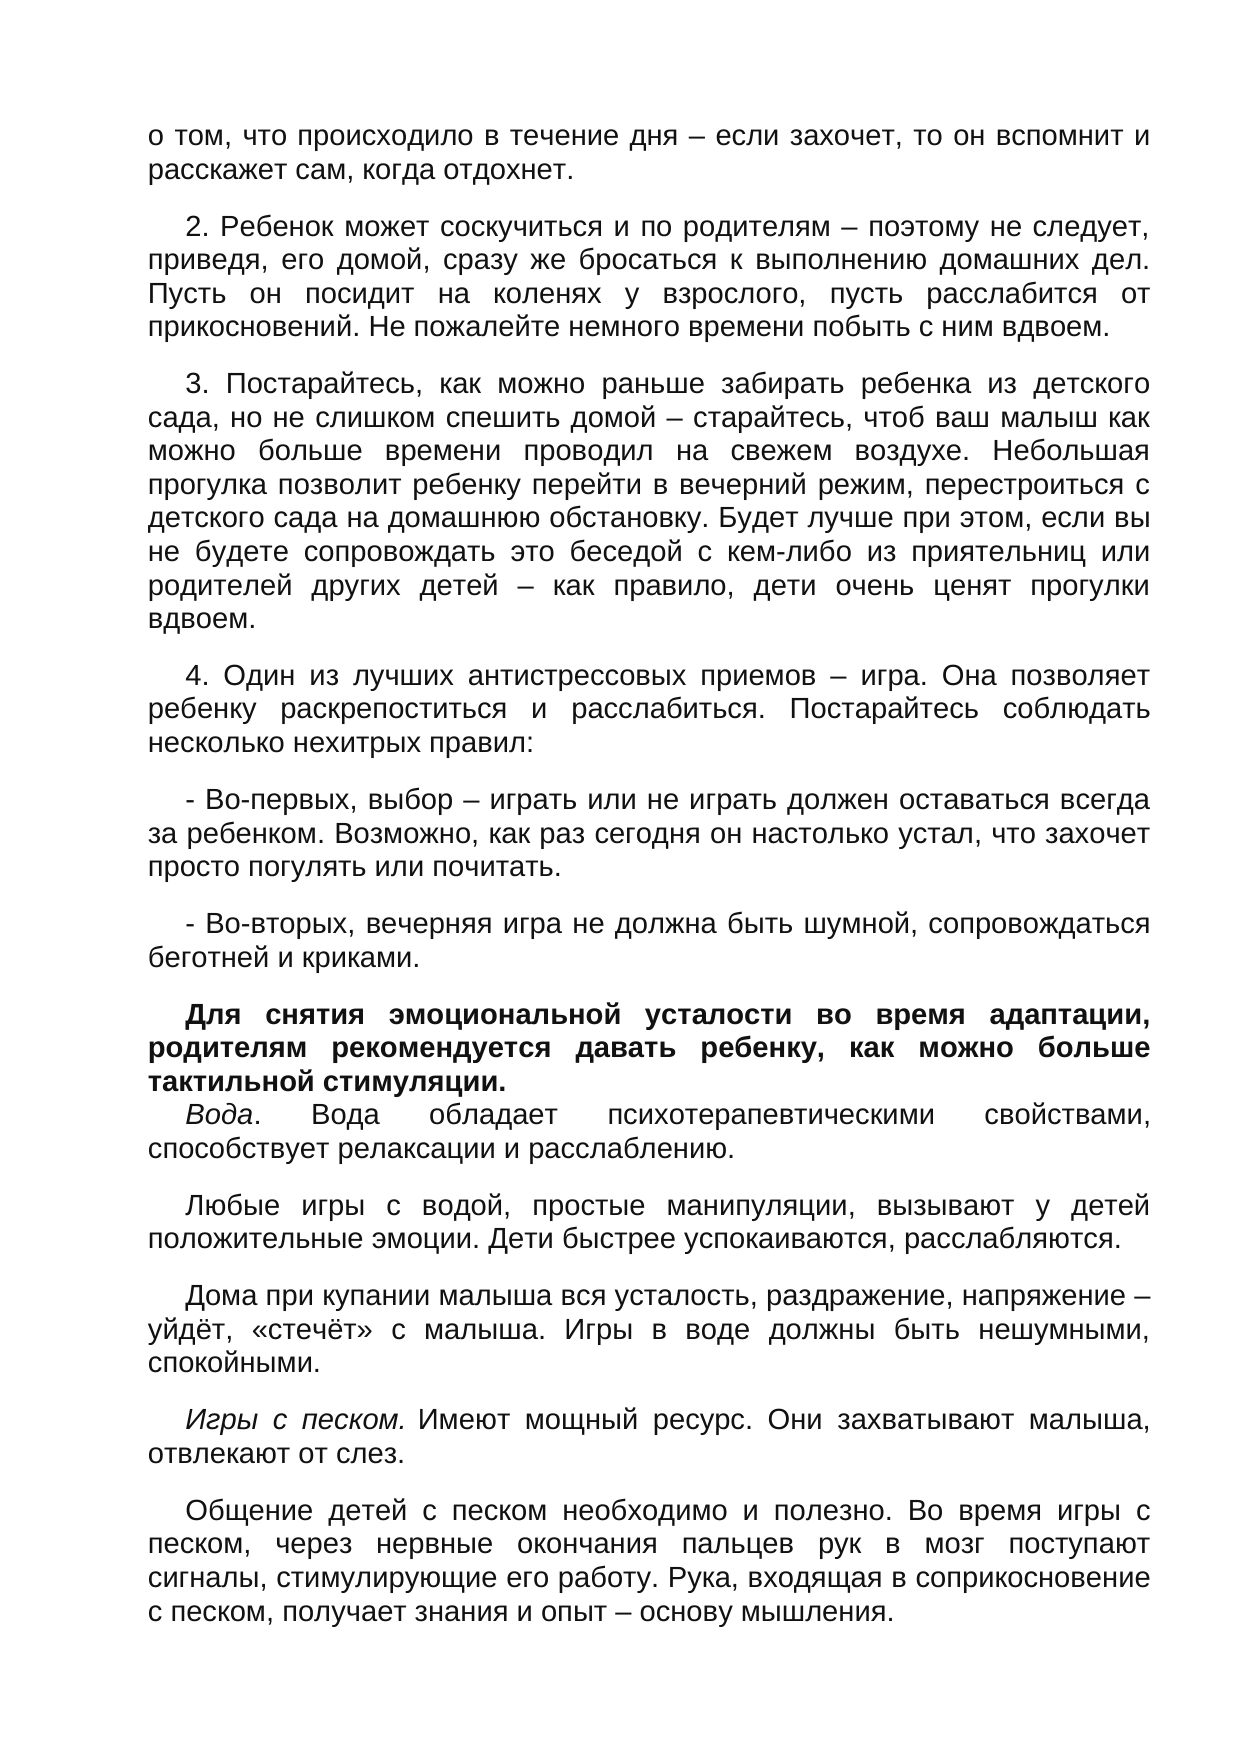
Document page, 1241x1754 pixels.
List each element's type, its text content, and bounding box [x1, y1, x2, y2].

text Любые игры с водой, простые манипуляции, вызывают у детей положительные эмоции. Дети быстрее успокаиваются, расслабляются. [148, 1188, 1152, 1255]
text - Во-первых, выбор – играть или не играть должен оставаться всегда за ребенком. Возможно, как раз сегодня он настолько устал, что захочет просто погулять или почитать. [148, 782, 1152, 883]
text - Во-вторых, вечерняя игра не должна быть шумной, сопровождаться беготней и криками. [148, 906, 1152, 973]
text Общение детей с песком необходимо и полезно. Во время игры с песком, через нервные окончания пальцев рук в мозг поступают сигналы, стимулирующие его работу. Рука, входящая в соприкосновение с песком, получает знания и опыт – основу мышления. [148, 1493, 1152, 1627]
text 2. Ребенок может соскучиться и по родителям – поэтому не следует, приведя, его домой, сразу же бросаться к выполнению домашних дел. Пусть он посидит на коленях у взрослого, пусть расслабится от прикосновений. Не пожалейте немного времени побыть с ним вдвоем. [148, 209, 1152, 343]
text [148, 118, 1152, 185]
text 3. Постарайтесь, как можно раньше забирать ребенка из детского сада, но не слишком спешить домой – старайтесь, чтоб ваш малыш как можно больше времени проводил на свежем воздухе. Небольшая прогулка позволит ребенку перейти в вечерний режим, перестроиться с детского сада на домашнюю обстановку. Будет лучше при этом, если вы не будете сопровождать это беседой с кем-либо из приятельниц или родителей других детей – как правило, дети очень ценят прогулки вдвоем. [148, 366, 1152, 634]
text Дома при купании малыша вся усталость, раздражение, напряжение – уйдёт, «стечёт» с малыша. Игры в воде должны быть нешумными, спокойными. [148, 1278, 1152, 1379]
text Игры с песком. Имеют мощный ресурс. Они захватывают малыша, отвлекают от слез. [148, 1402, 1152, 1469]
text Вода. Вода обладает психотерапевтическими свойствами, способствует релаксации и расслаблению. [148, 1097, 1152, 1164]
text 4. Один из лучших антистрессовых приемов – игра. Она позволяет ребенку раскрепоститься и расслабиться. Постарайтесь соблюдать несколько нехитрых правил: [148, 658, 1152, 759]
text Для снятия эмоциональной усталости во время адаптации, родителям рекомендуется давать ребенку, как можно больше тактильной стимуляции. [148, 997, 1152, 1097]
